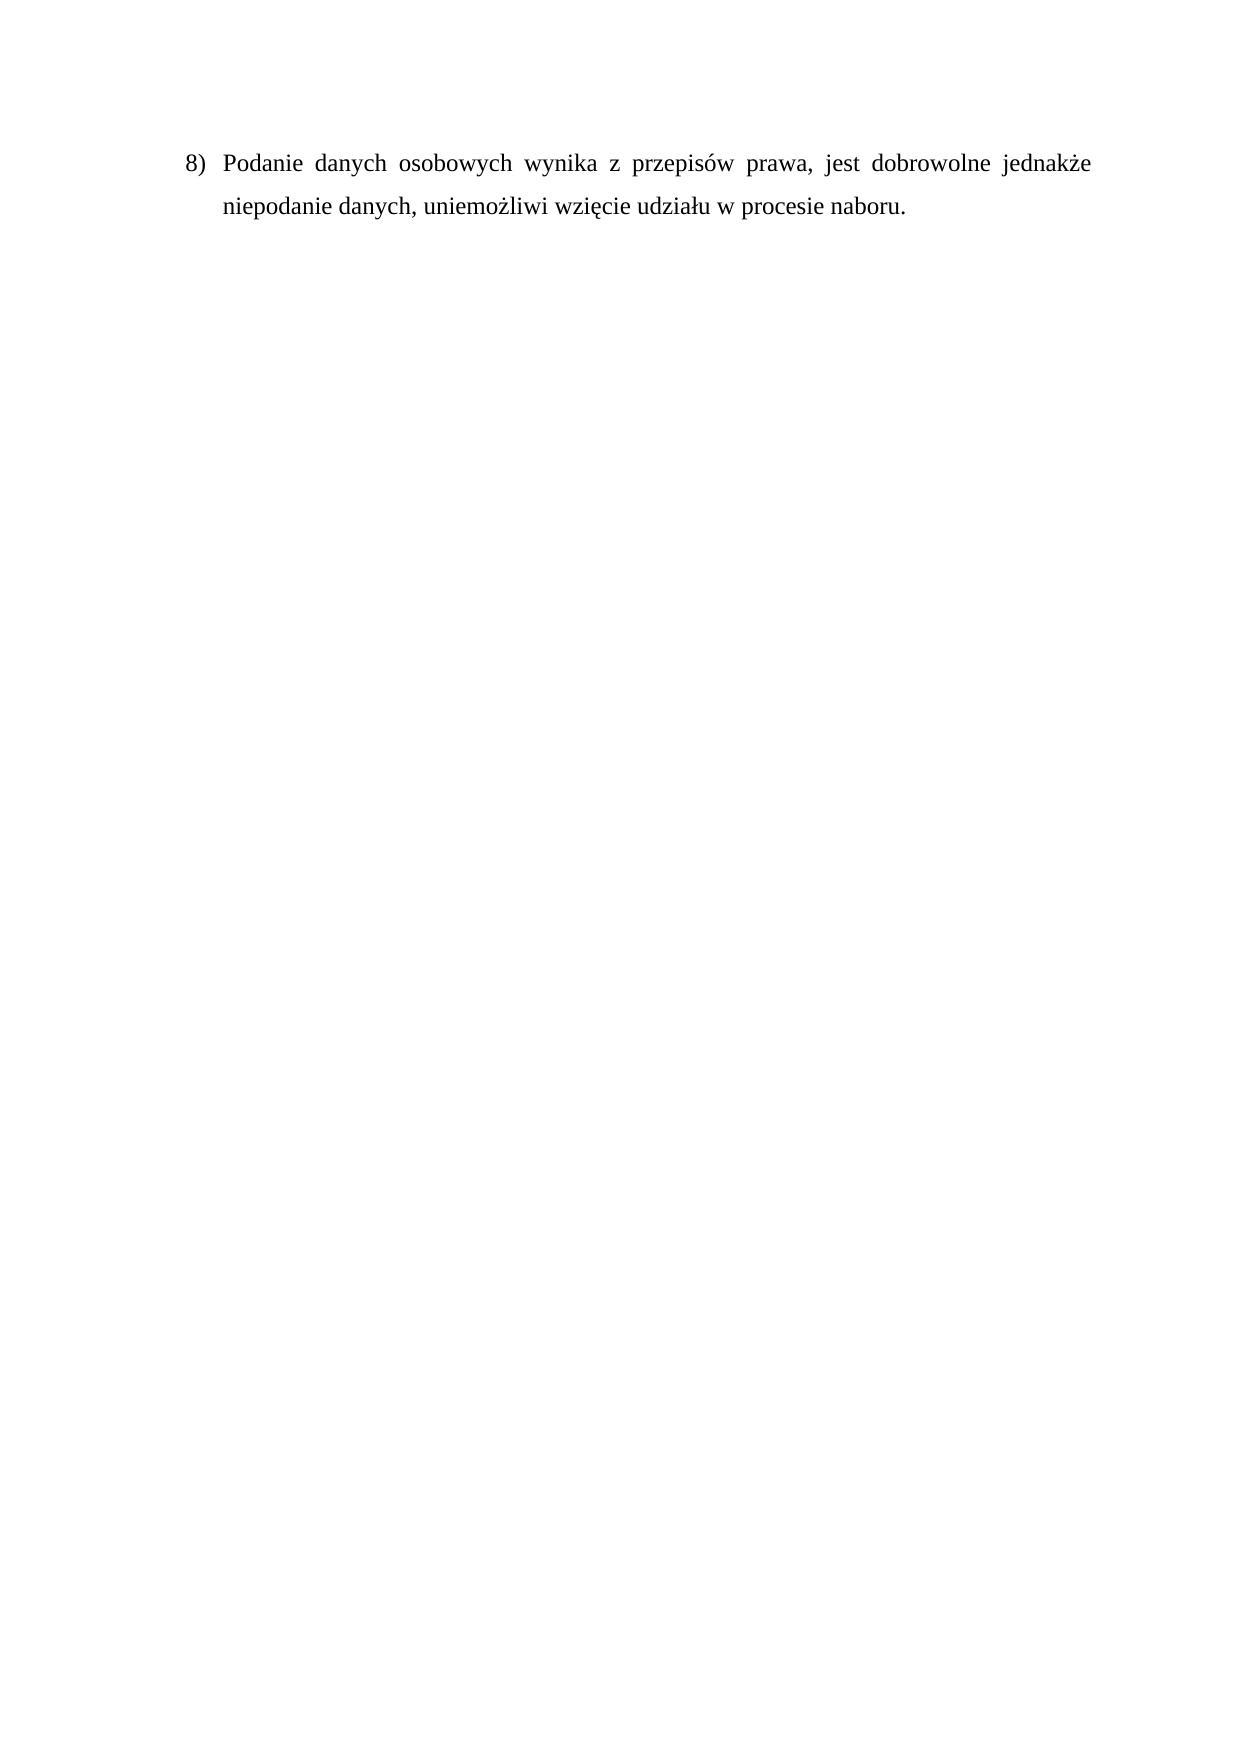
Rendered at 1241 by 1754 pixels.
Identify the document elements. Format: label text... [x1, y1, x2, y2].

list Podanie danych osobowych wynika z przepisów prawa, jest dobrowolne jednakże niepodanie danych, uniemożliwi wzięcie udziału w procesie naboru. [185, 148, 1093, 219]
